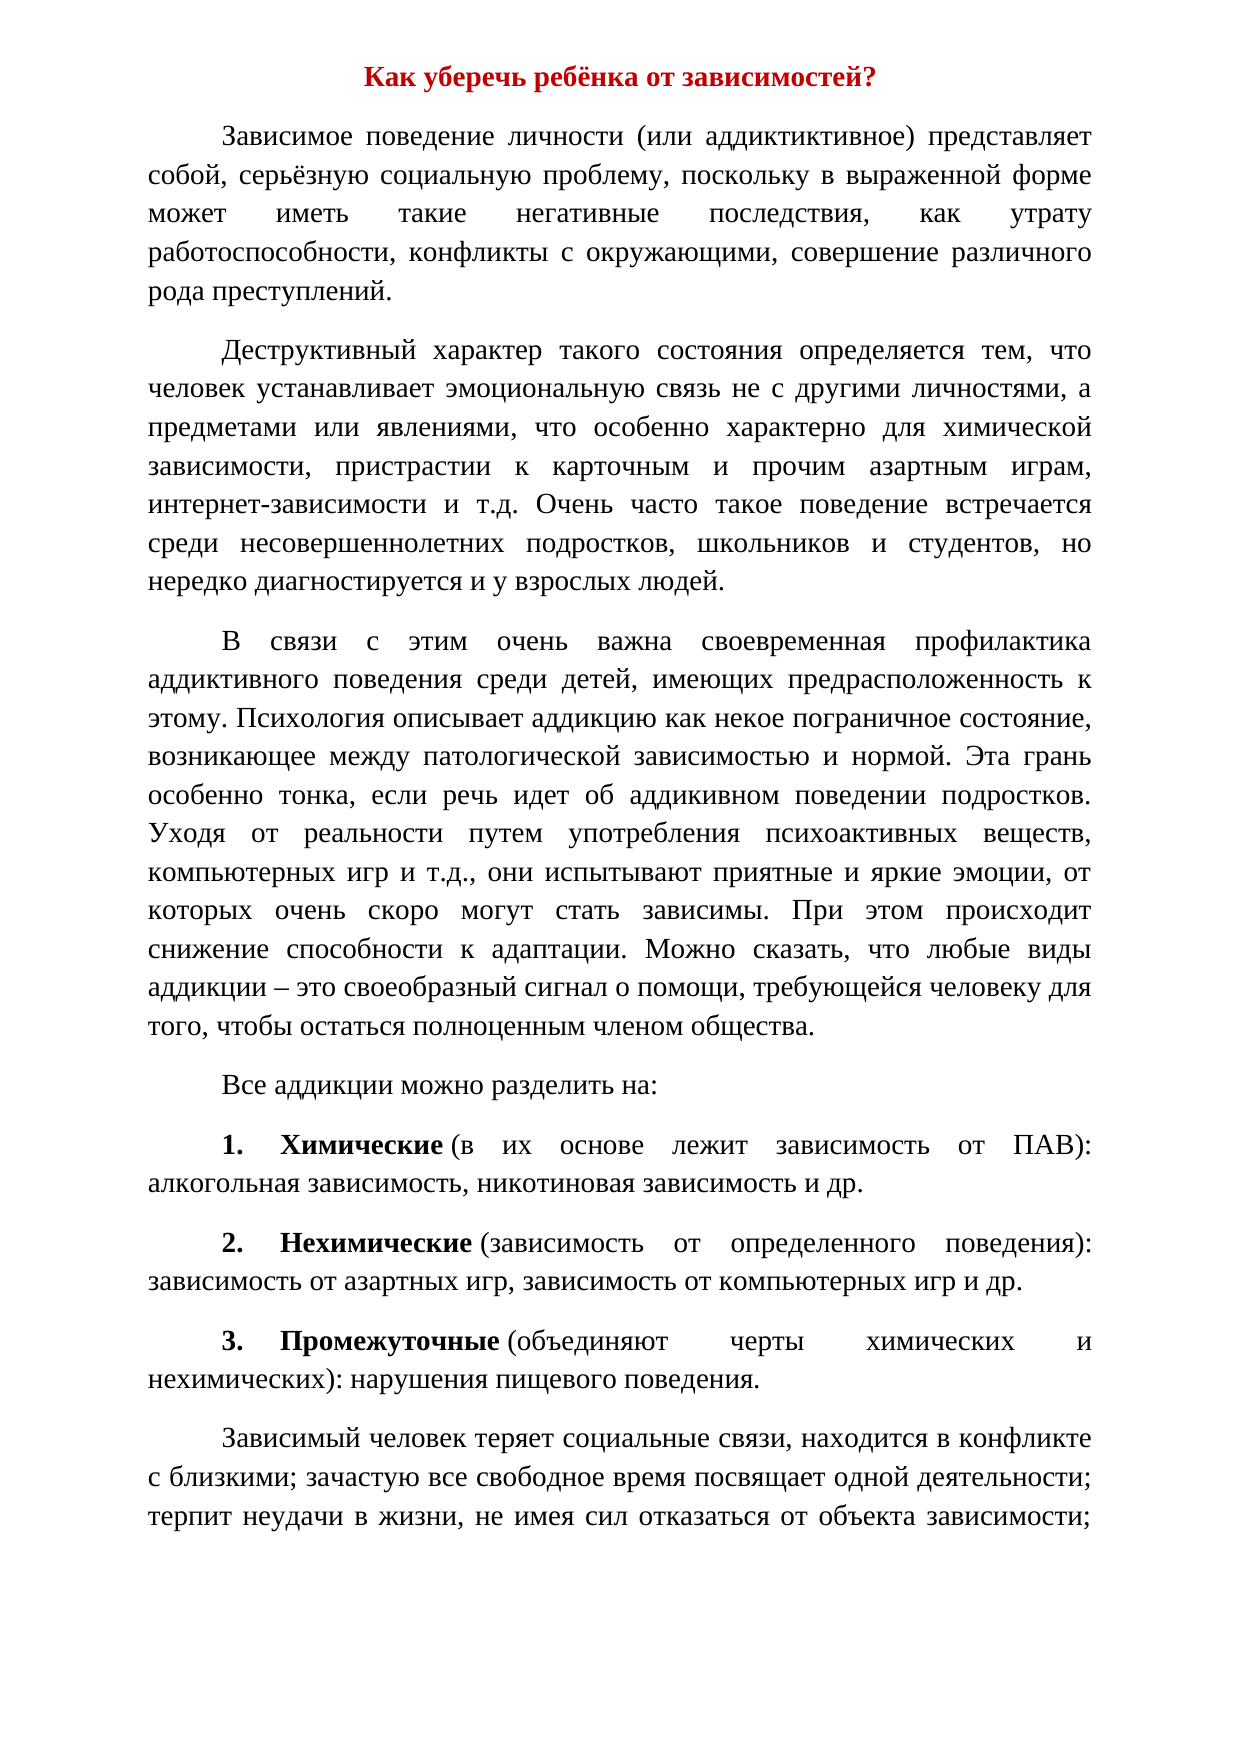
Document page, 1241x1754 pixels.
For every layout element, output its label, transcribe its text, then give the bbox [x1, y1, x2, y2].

text 3. Промежуточные (объединяют черты химических и нехимических): нарушения пищевого поведения. [148, 1323, 1093, 1395]
text Как уберечь ребёнка от зависимостей? [148, 59, 1093, 93]
text Деструктивный характер такого состояния определяется тем, что человек устанавливает эмоциональную связь не с другими личностями, а предметами или явлениями, что особенно характерно для химической зависимости, пристрастии к карточным и прочим азартным играм, интернет-зависимости и т.д. Очень часто такое поведение встречается среди несовершеннолетних подростков, школьников и студентов, но нередко диагностируется и у взрослых людей. [148, 332, 1093, 597]
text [148, 1421, 1093, 1531]
text Все аддикции можно разделить на: [148, 1067, 1093, 1101]
text 2. Нехимические (зависимость от определенного поведения): зависимость от азартных игр, зависимость от компьютерных игр и др. [148, 1225, 1093, 1297]
text В связи с этим очень важна своевременная профилактика аддиктивного поведения среди детей, имеющих предрасположенность к этому. Психология описывает аддикцию как некое пограничное состояние, возникающее между патологической зависимостью и нормой. Эта грань особенно тонка, если речь идет об аддикивном поведении подростков. Уходя от реальности путем употребления психоактивных веществ, компьютерных игр и т.д., они испытывают приятные и яркие эмоции, от которых очень скоро могут стать зависимы. При этом происходит снижение способности к адаптации. Можно сказать, что любые виды аддикции – это своеобразный сигнал о помощи, требующейся человеку для того, чтобы остаться полноценным членом общества. [148, 623, 1093, 1042]
text Зависимое поведение личности (или аддиктиктивное) представляет собой, серьёзную социальную проблему, поскольку в выраженной форме может иметь такие негативные последствия, как утрату работоспособности, конфликты с окружающими, совершение различного рода преступлений. [148, 118, 1093, 306]
text 1. Химические (в их основе лежит зависимость от ПАВ): алкогольная зависимость, никотиновая зависимость и др. [148, 1127, 1093, 1199]
